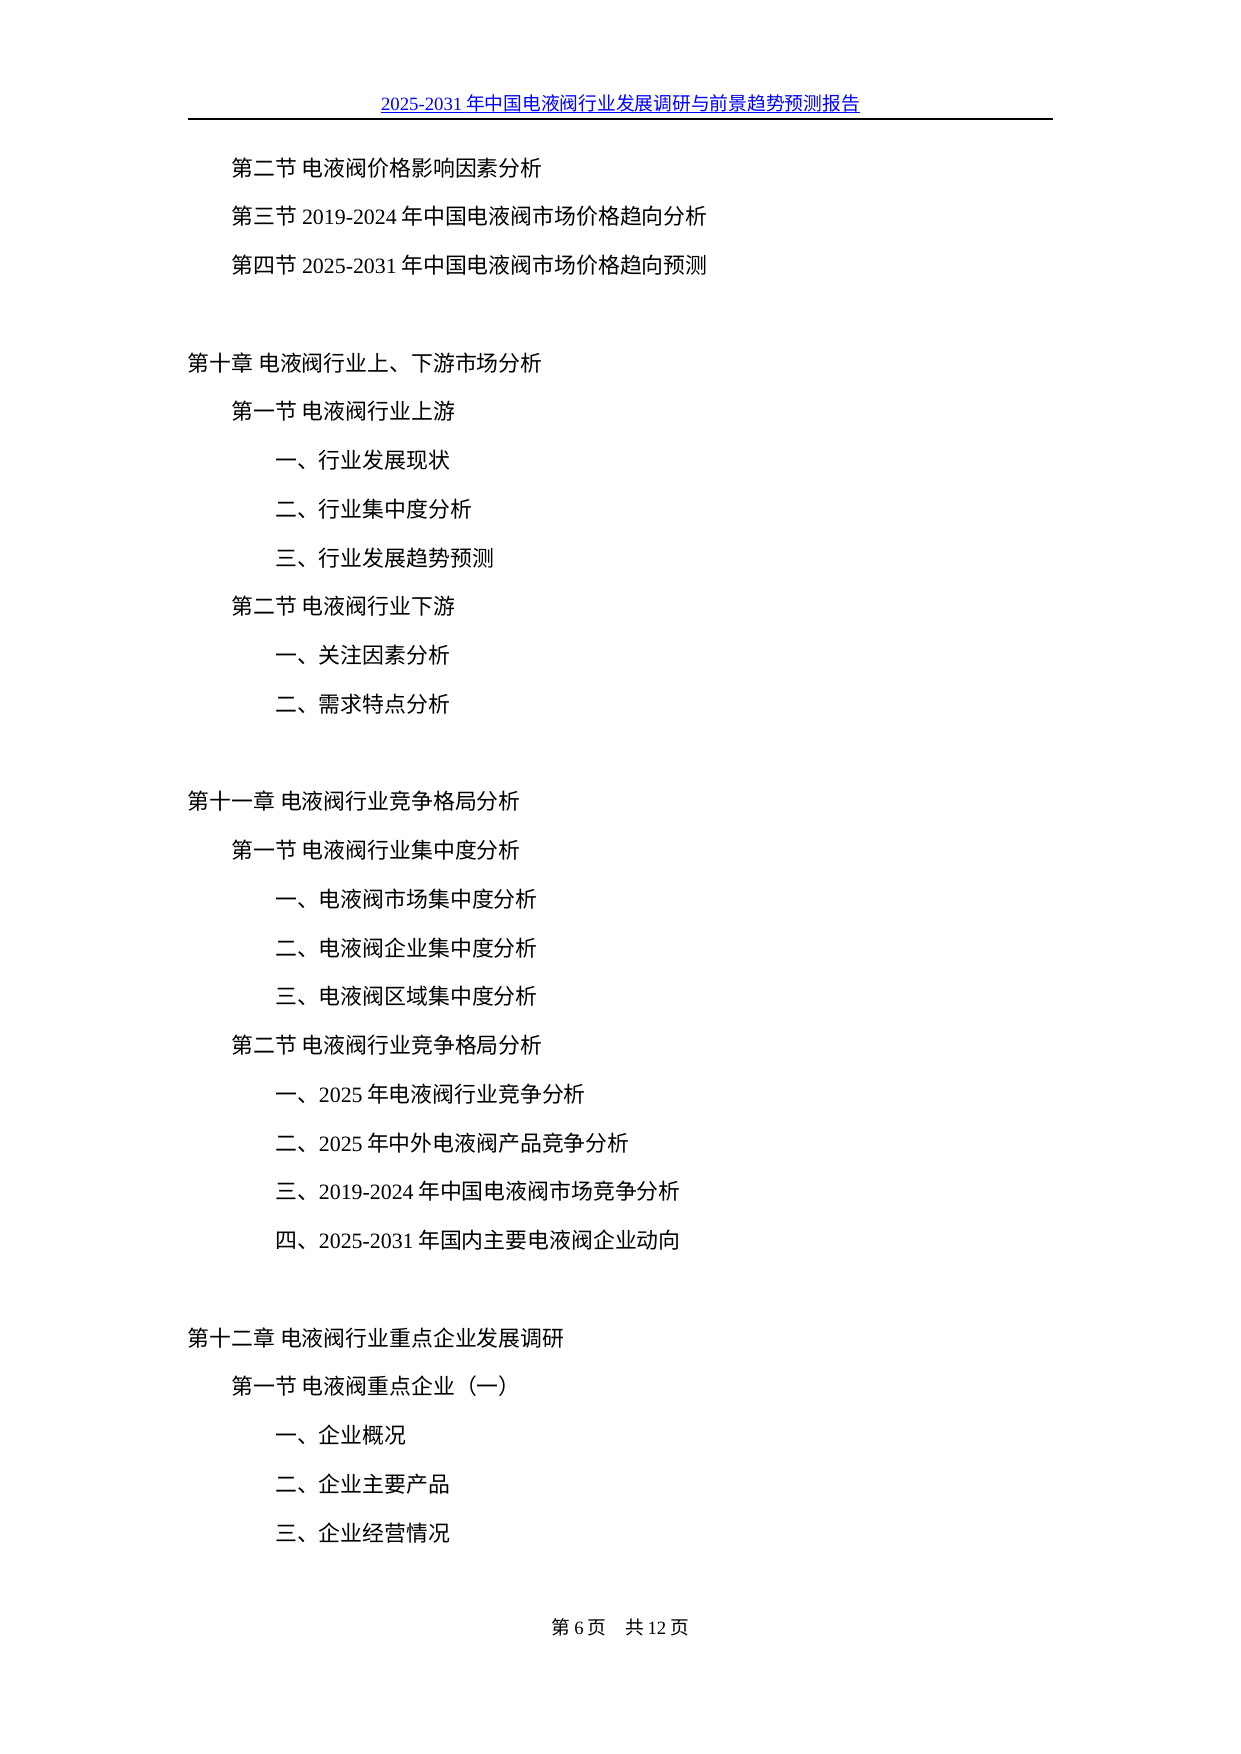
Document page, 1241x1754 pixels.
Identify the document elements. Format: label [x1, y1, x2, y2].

text [187, 150, 1053, 1548]
